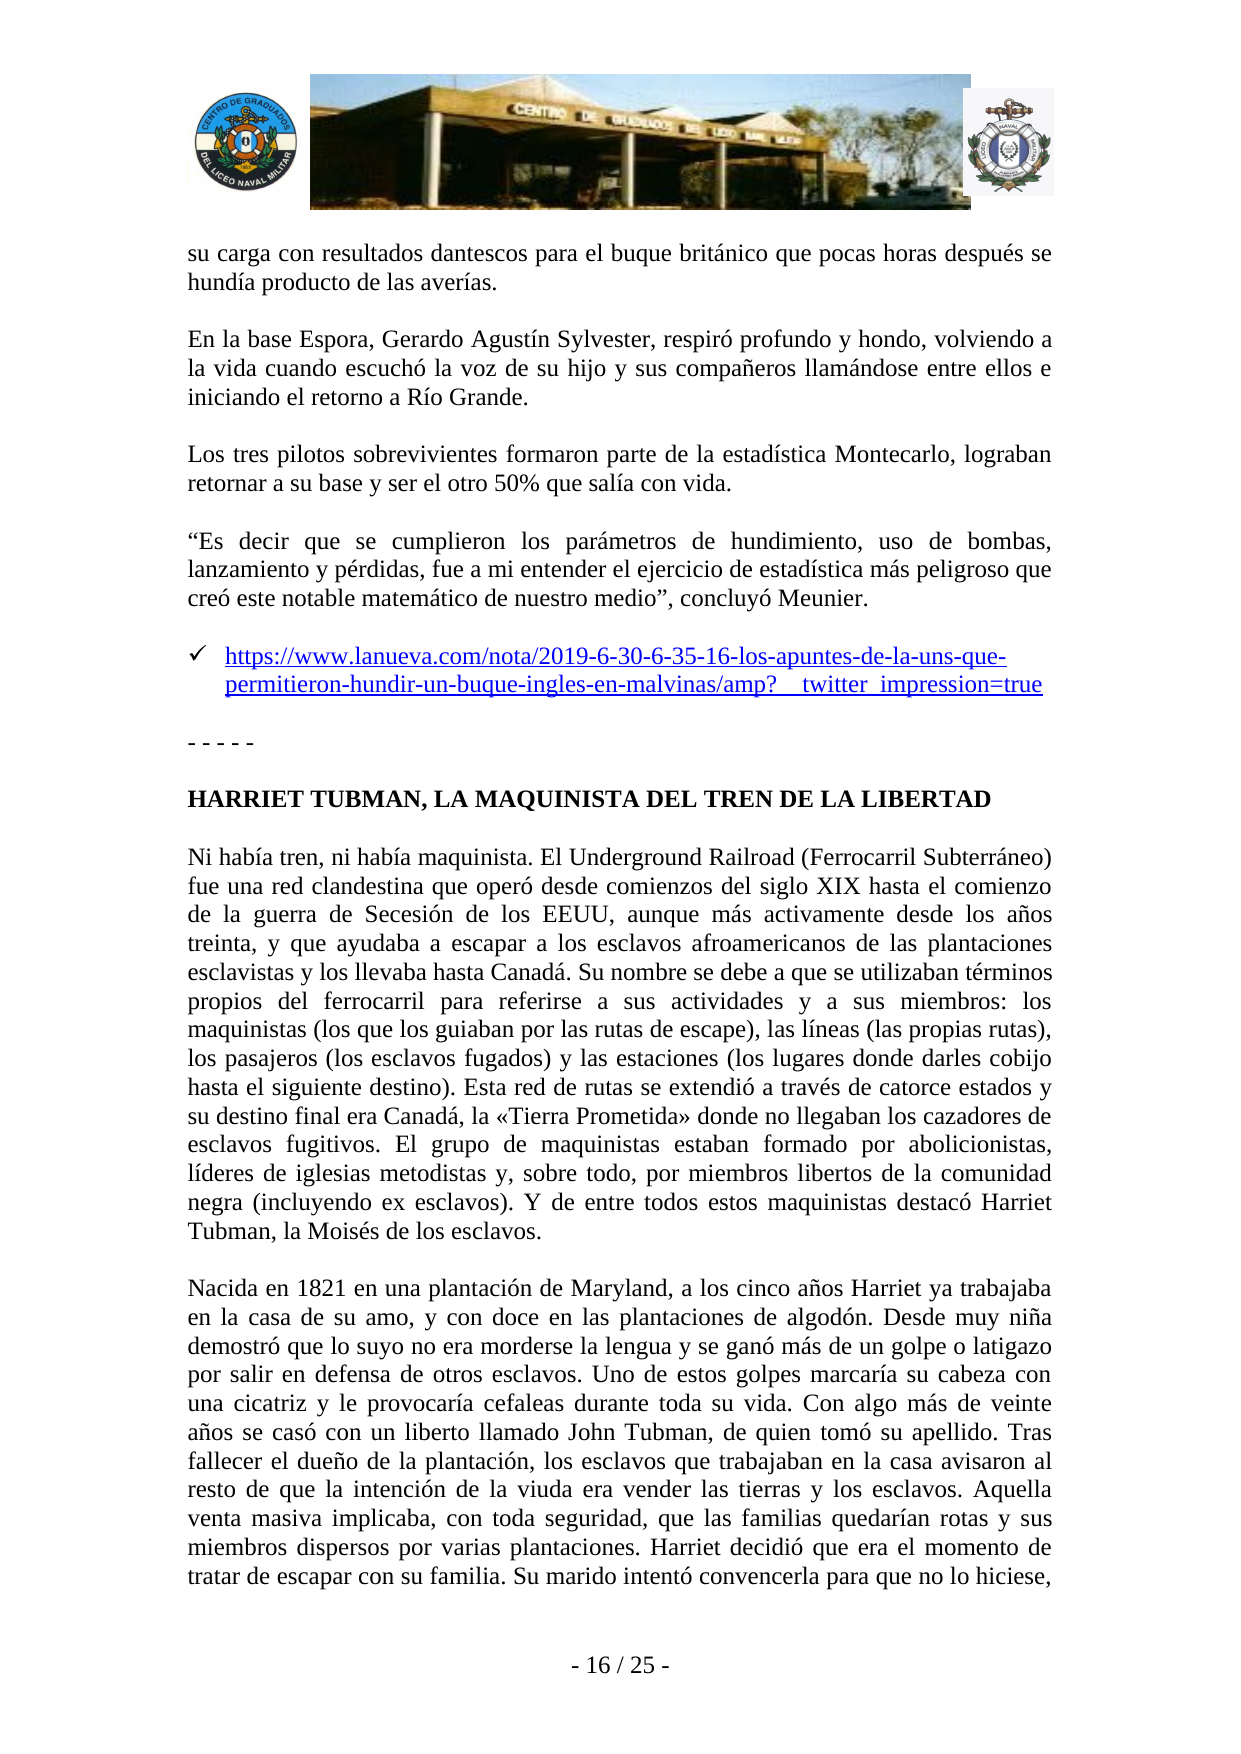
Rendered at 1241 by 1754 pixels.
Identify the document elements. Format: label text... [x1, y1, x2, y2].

list https://www.lanueva.com/nota/2019-6-30-6-35-16-los-apuntes-de-la-uns-que-permitieron-hundir-un-buque-ingles-en-malvinas/amp?__twitter_impression=true [187, 641, 1053, 698]
picture [187, 88, 308, 196]
text Ni había tren, ni había maquinista. El Underground Railroad (Ferrocarril Subterráneo) fue una red clandestina que operó desde comienzos del siglo XIX hasta el comienzo de la guerra de Secesión de los EEUU, aunque más activamente desde los años treinta, y que ayudaba a escapar a los esclavos afroamericanos de las plantaciones esclavistas y los llevaba hasta Canadá. Su nombre se debe a que se utilizaban términos propios del ferrocarril para referirse a sus actividades y a sus miembros: los maquinistas (los que los guiaban por las rutas de escape), las líneas (las propias rutas), los pasajeros (los esclavos fugados) y las estaciones (los lugares donde darles cobijo hasta el siguiente destino). Esta red de rutas se extendió a través de catorce estados y su destino final era Canadá, la «Tierra Prometida» donde no llegaban los cazadores de esclavos fugitivos. El grupo de maquinistas estaban formado por abolicionistas, líderes de iglesias metodistas y, sobre todo, por miembros libertos de la comunidad negra (incluyendo ex esclavos). Y de entre todos estos maquinistas destacó Harriet Tubman, la Moisés de los esclavos. [187, 842, 1053, 1244]
text En la base Espora, Gerardo Agustín Sylvester, respiró profundo y hondo, volviendo a la vida cuando escuchó la voz de su hijo y sus compañeros llamándose entre ellos e iniciando el retorno a Río Grande. [187, 324, 1053, 411]
text “Es decir que se cumplieron los parámetros de hundimiento, uso de bombas, lanzamiento y pérdidas, fue a mi entender el ejercicio de estadística más peligroso que creó este notable matemático de nuestro medio”, concluyó Meunier. [187, 526, 1053, 612]
picture [310, 74, 1054, 210]
text HARRIET TUBMAN, LA MAQUINISTA DEL TREN DE LA LIBERTAD [187, 784, 1053, 813]
text - - - - - [187, 727, 1053, 756]
text Los tres pilotos sobrevivientes formaron parte de la estadística Montecarlo, lograban retornar a su base y ser el otro 50% que salía con vida. [187, 439, 1053, 497]
